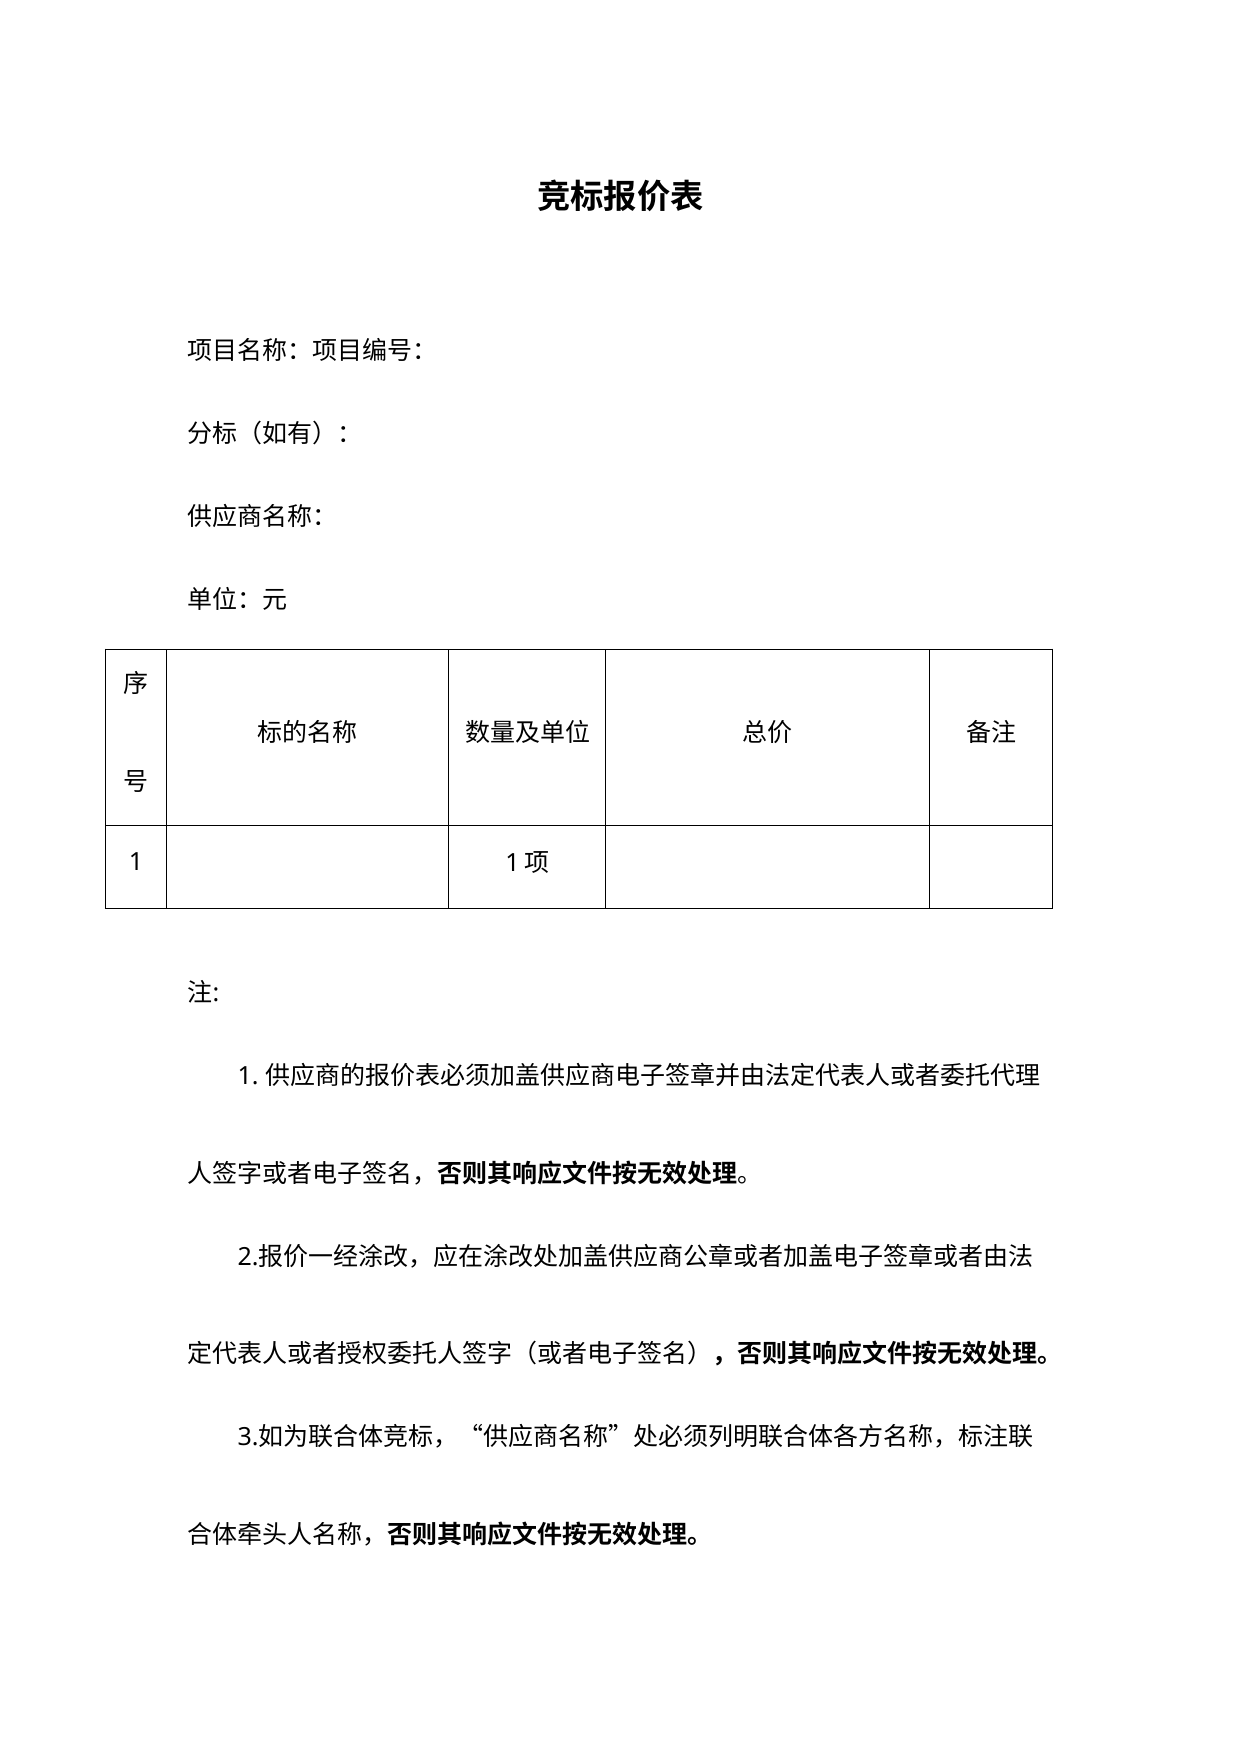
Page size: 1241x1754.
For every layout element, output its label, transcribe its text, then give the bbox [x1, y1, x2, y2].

table_cell [930, 826, 1052, 908]
table_header 标的名称 [167, 650, 448, 824]
table_cell 1项 [449, 826, 605, 908]
table_header 备注 [930, 650, 1052, 824]
text 1. 供应商的报价表必须加盖供应商电子签章并由法定代表人或者委托代理人签字或者电子签名，否则其响应文件按无效处理。 [187, 1041, 1053, 1204]
text 单位：元 [187, 565, 1053, 630]
table_header 序号 [106, 650, 166, 824]
table_header 数量及单位 [449, 650, 605, 824]
text 2.报价一经涂改，应在涂改处加盖供应商公章或者加盖电子签章或者由法定代表人或者授权委托人签字（或者电子签名），否则其响应文件按无效处理。 [187, 1222, 1053, 1384]
table_cell 1 [106, 826, 166, 908]
table_cell [167, 826, 448, 908]
table_header 总价 [606, 650, 929, 824]
text 竞标报价表 [187, 162, 1053, 227]
text 项目名称：项目编号： [187, 316, 1053, 381]
text 供应商名称： [187, 482, 1053, 547]
text 注: [187, 958, 1053, 1023]
table_cell [606, 826, 929, 908]
text 分标（如有）： [187, 399, 1053, 464]
text 3.如为联合体竞标，“供应商名称”处必须列明联合体各方名称，标注联合体牵头人名称，否则其响应文件按无效处理。 [187, 1402, 1053, 1565]
